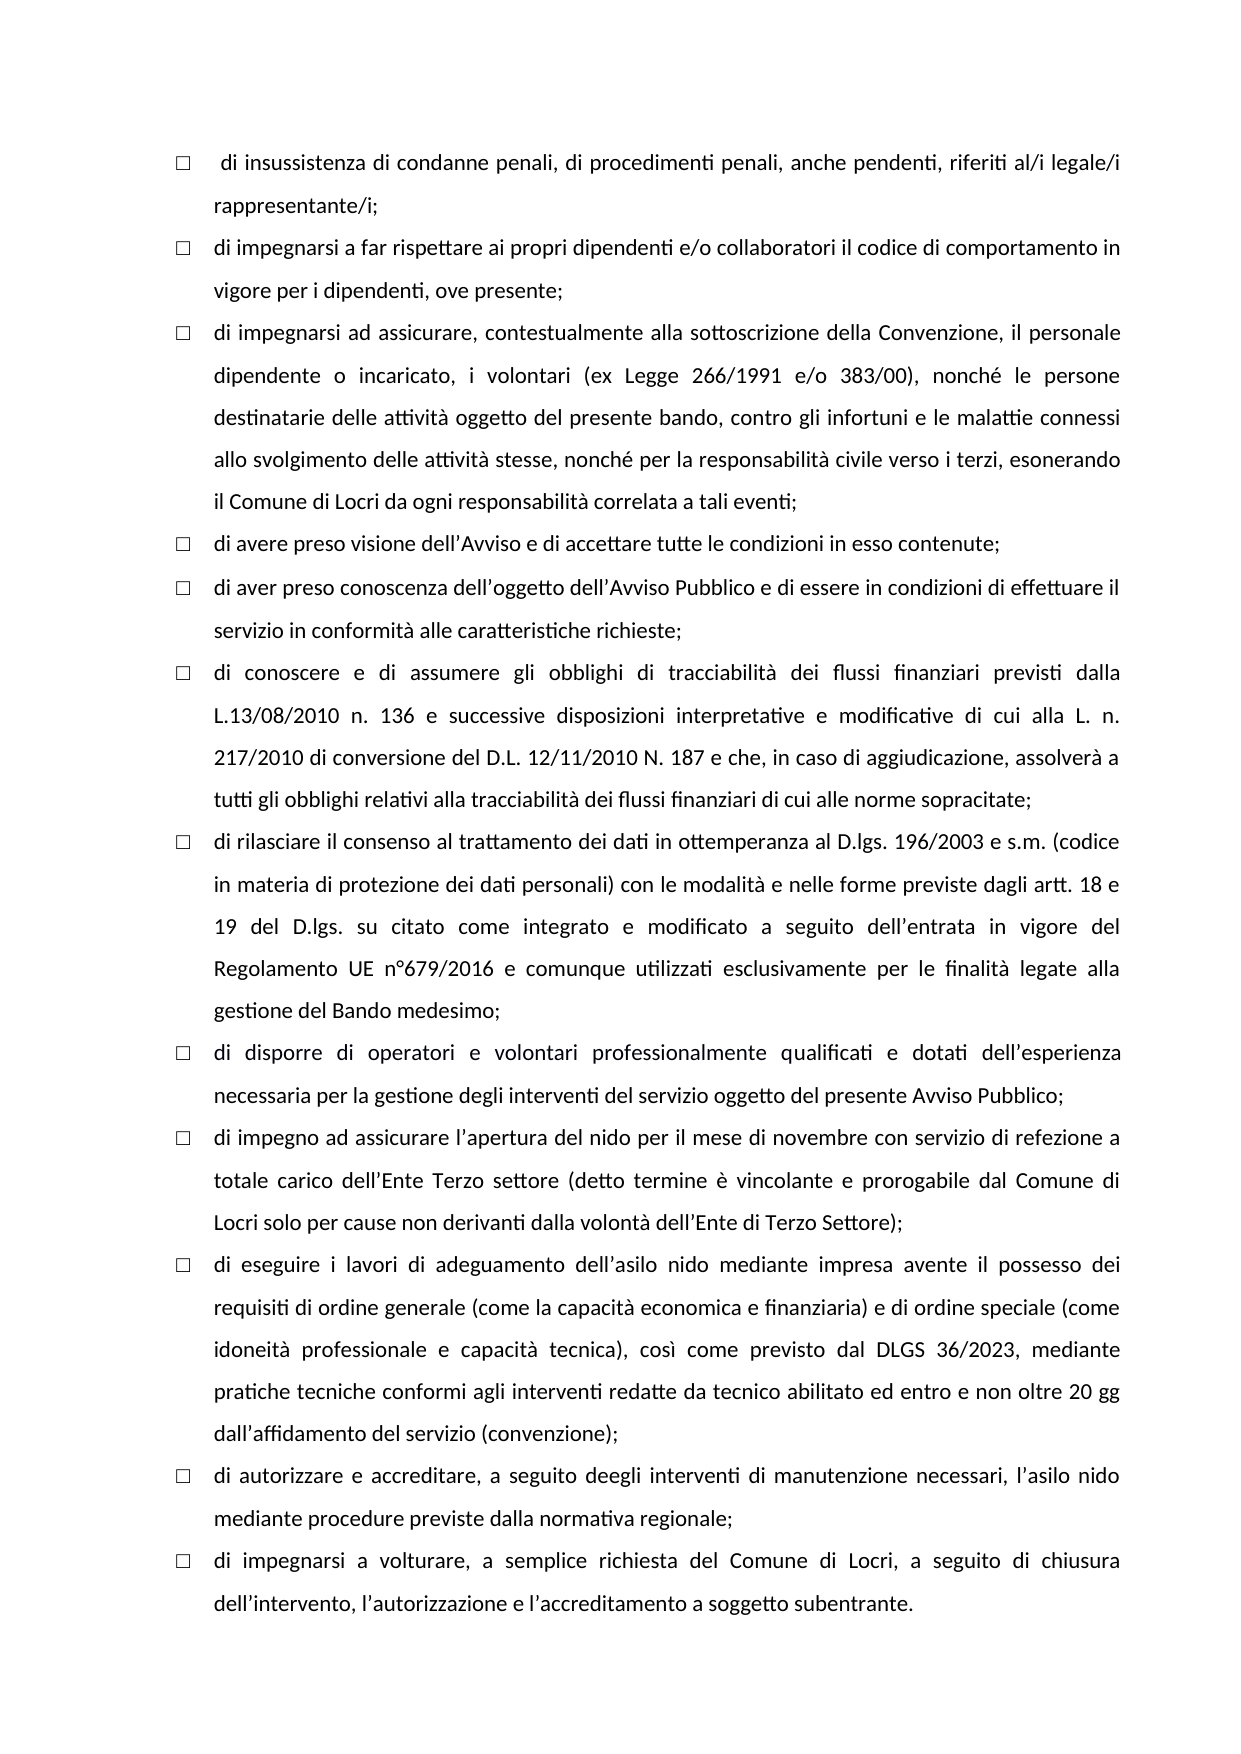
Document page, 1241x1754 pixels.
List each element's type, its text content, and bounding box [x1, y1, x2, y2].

list di impegnarsi a volturare, a semplice richiesta del Comune di Locri, a seguito di chiusura dell’intervento, l’autorizzazione e l’accreditamento a soggetto subentrante. [176, 1546, 1122, 1617]
list di conoscere e di assumere gli obblighi di tracciabilità dei flussi finanziari previsti dalla L.13/08/2010 n. 136 e successive disposizioni interpretative e modificative di cui alla L. n. 217/2010 di conversione del D.L. 12/11/2010 N. 187 e che, in caso di aggiudicazione, assolverà a tutti gli obblighi relativi alla tracciabilità dei flussi finanziari di cui alle norme sopracitate; [176, 658, 1122, 813]
list di eseguire i lavori di adeguamento dell’asilo nido mediante impresa avente il possesso dei requisiti di ordine generale (come la capacità economica e finanziaria) e di ordine speciale (come idoneità professionale e capacità tecnica), così come previsto dal DLGS 36/2023, mediante pratiche tecniche conformi agli interventi redatte da tecnico abilitato ed entro e non oltre 20 gg dall’affidamento del servizio (convenzione); [176, 1250, 1122, 1447]
list di impegnarsi a far rispettare ai propri dipendenti e/o collaboratori il codice di comportamento in vigore per i dipendenti, ove presente; [176, 233, 1122, 304]
list di rilasciare il consenso al trattamento dei dati in ottemperanza al D.lgs. 196/2003 e s.m. (codice in materia di protezione dei dati personali) con le modalità e nelle forme previste dagli artt. 18 e 19 del D.lgs. su citato come integrato e modificato a seguito dell’entrata in vigore del Regolamento UE n°679/2016 e comunque utilizzati esclusivamente per le finalità legate alla gestione del Bando medesimo; [176, 827, 1122, 1024]
list di impegnarsi ad assicurare, contestualmente alla sottoscrizione della Convenzione, il personale dipendente o incaricato, i volontari (ex Legge 266/1991 e/o 383/00), nonché le persone destinatarie delle attività oggetto del presente bando, contro gli infortuni e le malattie connessi allo svolgimento delle attività stesse, nonché per la responsabilità civile verso i terzi, esonerando il Comune di Locri da ogni responsabilità correlata a tali eventi; [176, 318, 1122, 515]
list di aver preso conoscenza dell’oggetto dell’Avviso Pubblico e di essere in condizioni di effettuare il servizio in conformità alle caratteristiche richieste; [176, 573, 1122, 644]
list di disporre di operatori e volontari professionalmente qualificati e dotati dell’esperienza necessaria per la gestione degli interventi del servizio oggetto del presente Avviso Pubblico; [176, 1038, 1122, 1109]
list di impegno ad assicurare l’apertura del nido per il mese di novembre con servizio di refezione a totale carico dell’Ente Terzo settore (detto termine è vincolante e prorogabile dal Comune di Locri solo per cause non derivanti dalla volontà dell’Ente di Terzo Settore); [176, 1123, 1122, 1236]
list di avere preso visione dell’Avviso e di accettare tutte le condizioni in esso contenute; [176, 529, 1122, 558]
list di autorizzare e accreditare, a seguito deegli interventi di manutenzione necessari, l’asilo nido mediante procedure previste dalla normativa regionale; [176, 1461, 1122, 1532]
list di insussistenza di condanne penali, di procedimenti penali, anche pendenti, riferiti al/i legale/i rappresentante/i; [176, 148, 1122, 219]
